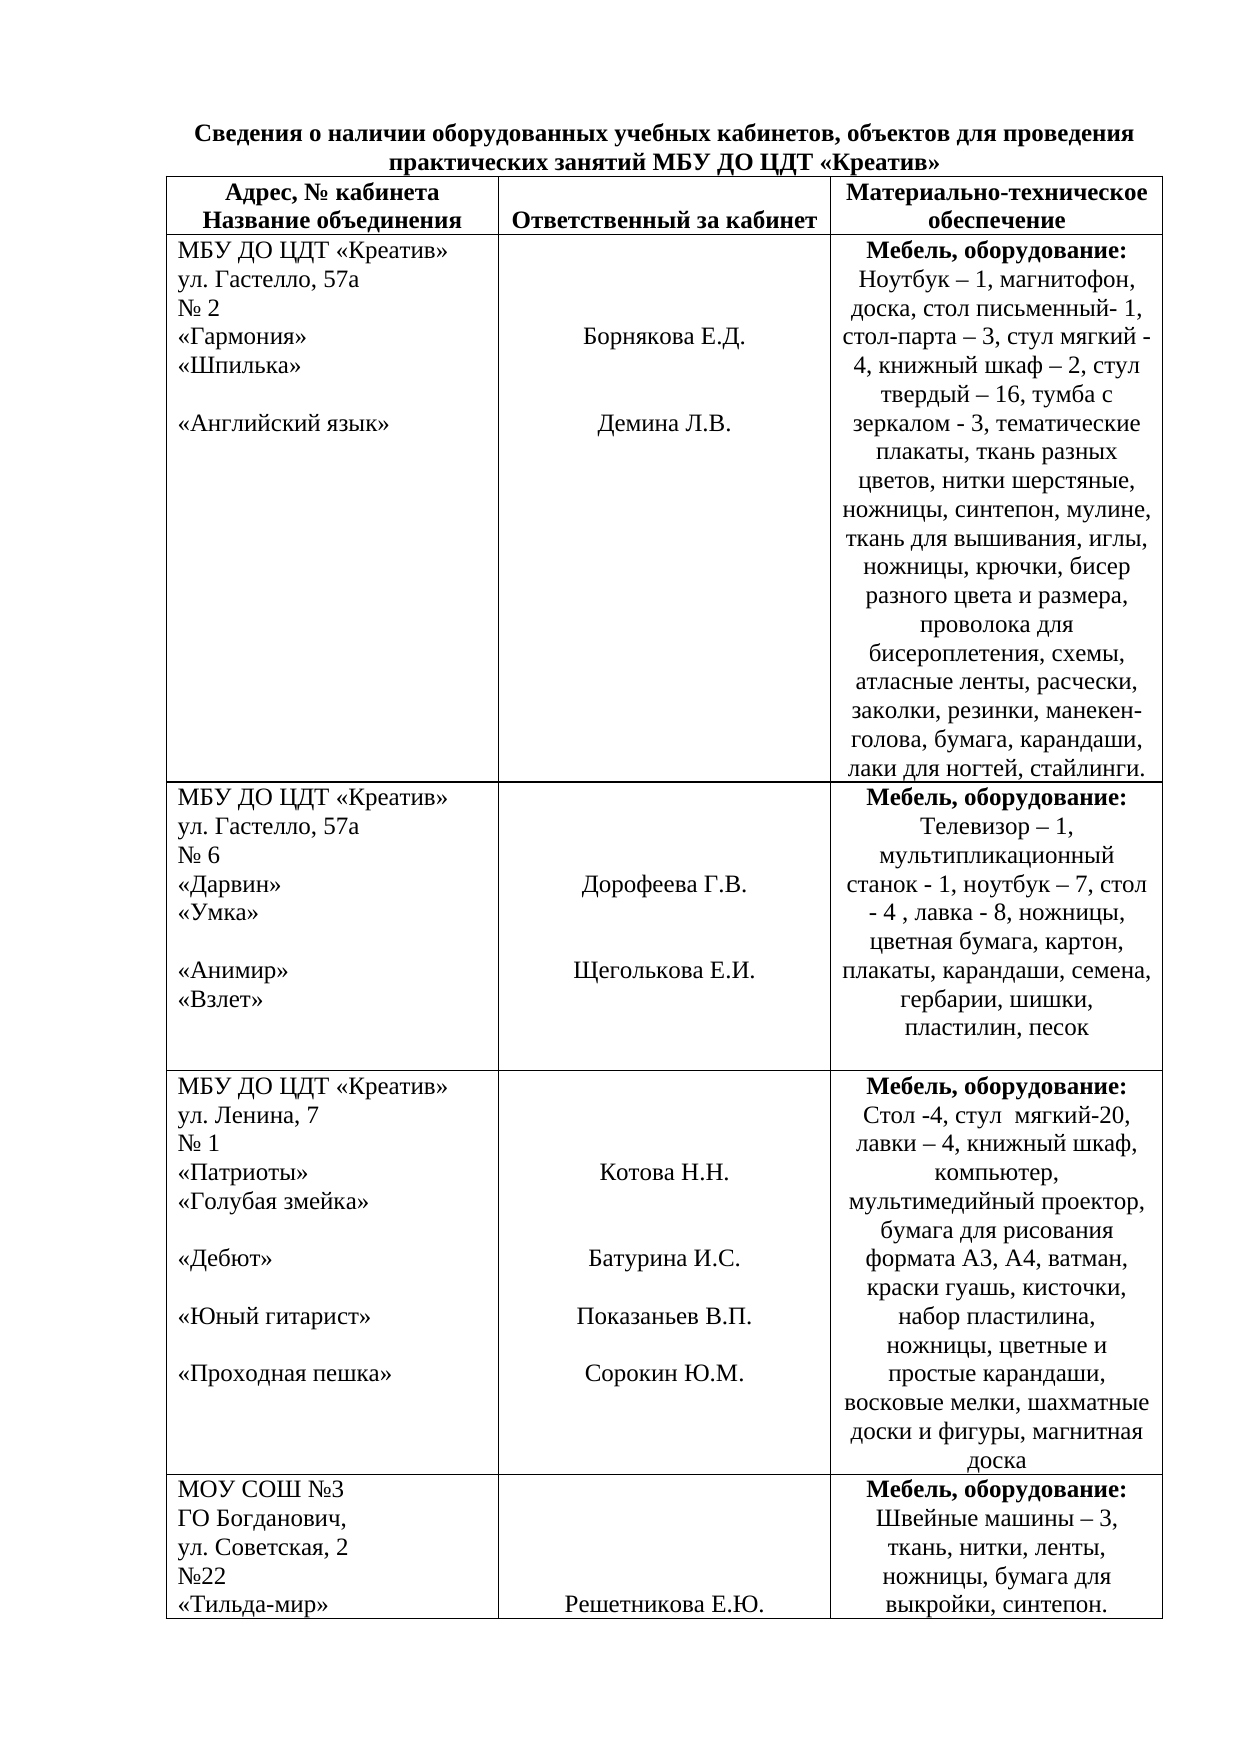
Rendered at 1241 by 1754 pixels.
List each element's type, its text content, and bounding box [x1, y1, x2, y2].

table_cell МБУ ДО ЦДТ «Креатив» ул. Гастелло, 57а № 6 «Дарвин» «Умка» «Анимир» «Взлет» [167, 783, 498, 1070]
table_cell Мебель, оборудование: Ноутбук – 1, магнитофон, доска, стол письменный- 1, стол-парта – 3, стул мягкий - 4, книжный шкаф – 2, стул твердый – 16, тумба с зеркалом - 3, тематические плакаты, ткань разных цветов, нитки шерстяные, ножницы, синтепон, мулине, ткань для вышивания, иглы, ножницы, крючки, бисер разного цвета и размера, проволока для бисероплетения, схемы, атласные ленты, расчески, заколки, резинки, манекен-голова, бумага, карандаши, лаки для ногтей, стайлинги. [831, 235, 1162, 781]
table_cell МБУ ДО ЦДТ «Креатив» ул. Ленина, 7 № 1 «Патриоты» «Голубая змейка» «Дебют» «Юный гитарист» «Проходная пешка» [167, 1071, 498, 1473]
table_header Материально-техническое обеспечение [831, 177, 1162, 234]
table_cell Мебель, оборудование: Стол -4, стул мягкий-20, лавки – 4, книжный шкаф, компьютер, мультимедийный проектор, бумага для рисования формата А3, А4, ватман, краски гуашь, кисточки, набор пластилина, ножницы, цветные и простые карандаши, восковые мелки, шахматные доски и фигуры, магнитная доска [831, 1071, 1162, 1473]
table_cell Дорофеева Г.В. Щеголькова Е.И. [499, 783, 830, 1070]
table_header Ответственный за кабинет [499, 177, 830, 234]
table_cell Мебель, оборудование: Телевизор – 1, мультипликационный станок - 1, ноутбук – 7, стол - 4 , лавка - 8, ножницы, цветная бумага, картон, плакаты, карандаши, семена, гербарии, шишки, пластилин, песок [831, 783, 1162, 1070]
table_header Адрес, № кабинета Название объединения [167, 177, 498, 234]
table_cell Мебель, оборудование: Швейные машины – 3, ткань, нитки, ленты, ножницы, бумага для выкройки, синтепон. [831, 1475, 1162, 1618]
table_cell Решетникова Е.Ю. [499, 1475, 830, 1618]
text Сведения о наличии оборудованных учебных кабинетов, объектов для проведения практических занятий МБУ ДО ЦДТ «Креатив» [177, 118, 1152, 176]
table_cell Котова Н.Н. Батурина И.С. Показаньев В.П. Сорокин Ю.М. [499, 1071, 830, 1473]
table_cell Борнякова Е.Д. Демина Л.В. [499, 235, 830, 781]
table_cell МОУ СОШ №3 ГО Богданович, ул. Советская, 2 №22 «Тильда-мир» [167, 1475, 498, 1618]
table_cell МБУ ДО ЦДТ «Креатив» ул. Гастелло, 57а № 2 «Гармония» «Шпилька» «Английский язык» [167, 235, 498, 781]
